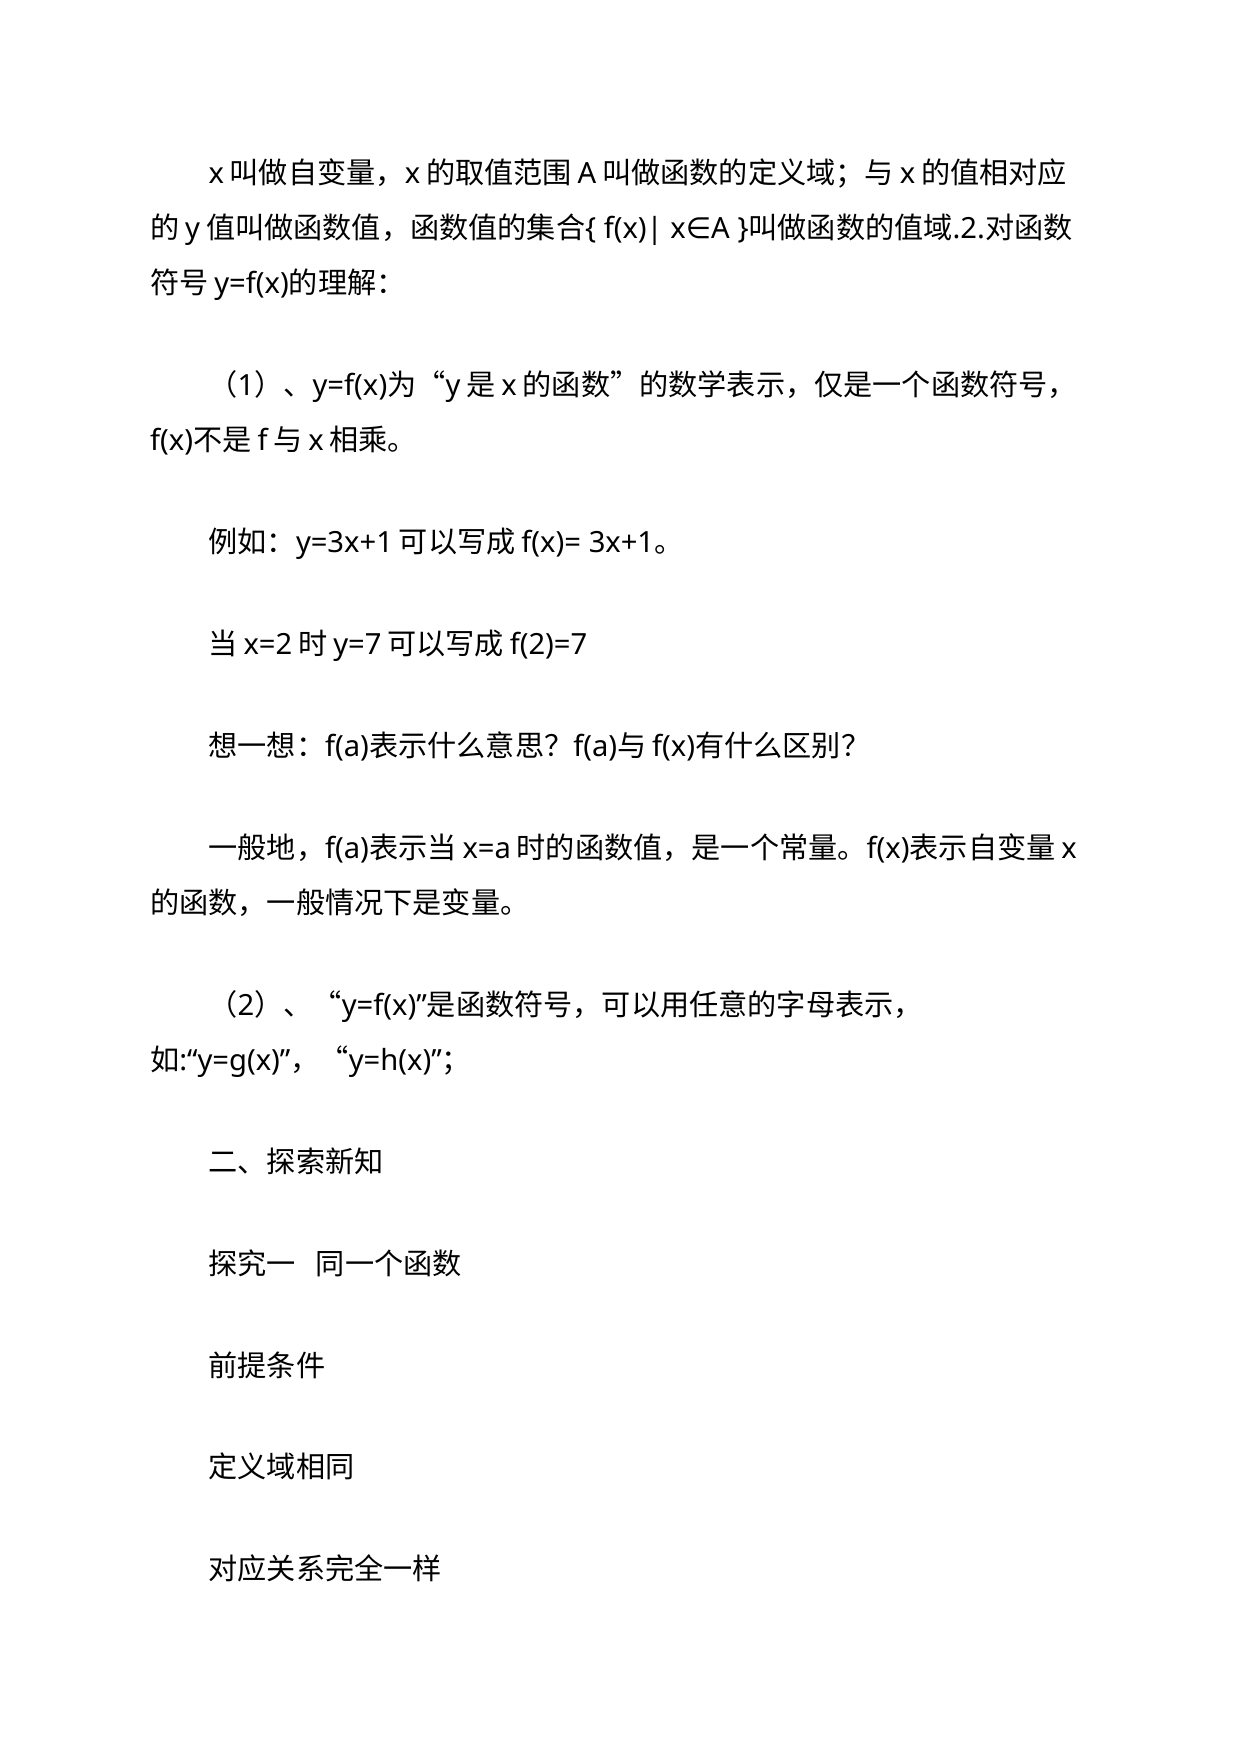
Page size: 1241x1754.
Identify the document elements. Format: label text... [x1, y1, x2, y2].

text （1）、y=f(x)为“y是x的函数”的数学表示，仅是一个函数符号，f(x)不是f与x相乘。 [150, 362, 1090, 459]
text （2）、“y=f(x)”是函数符号，可以用任意的字母表示，如:“y=g(x)”，“y=h(x)”； [150, 982, 1090, 1079]
text 对应关系完全一样 [150, 1546, 1090, 1588]
text 想一想：f(a)表示什么意思？f(a)与f(x)有什么区别？ [150, 723, 1090, 765]
text 例如：y=3x+1可以写成f(x)= 3x+1。 [150, 519, 1090, 561]
text x叫做自变量，x的取值范围A叫做函数的定义域；与x的值相对应的y值叫做函数值，函数值的集合{ f(x)| x∈A }叫做函数的值域.2.对函数符号y=f(x)的理解： [150, 150, 1090, 302]
text 当x=2时y=7可以写成f(2)=7 [150, 621, 1090, 663]
text 探究一 同一个函数 [150, 1240, 1090, 1283]
text 定义域相同 [150, 1444, 1090, 1486]
text 二、探索新知 [150, 1139, 1090, 1181]
text 一般地，f(a)表示当x=a时的函数值，是一个常量。f(x)表示自变量x的函数，一般情况下是变量。 [150, 825, 1090, 922]
text 前提条件 [150, 1342, 1090, 1384]
